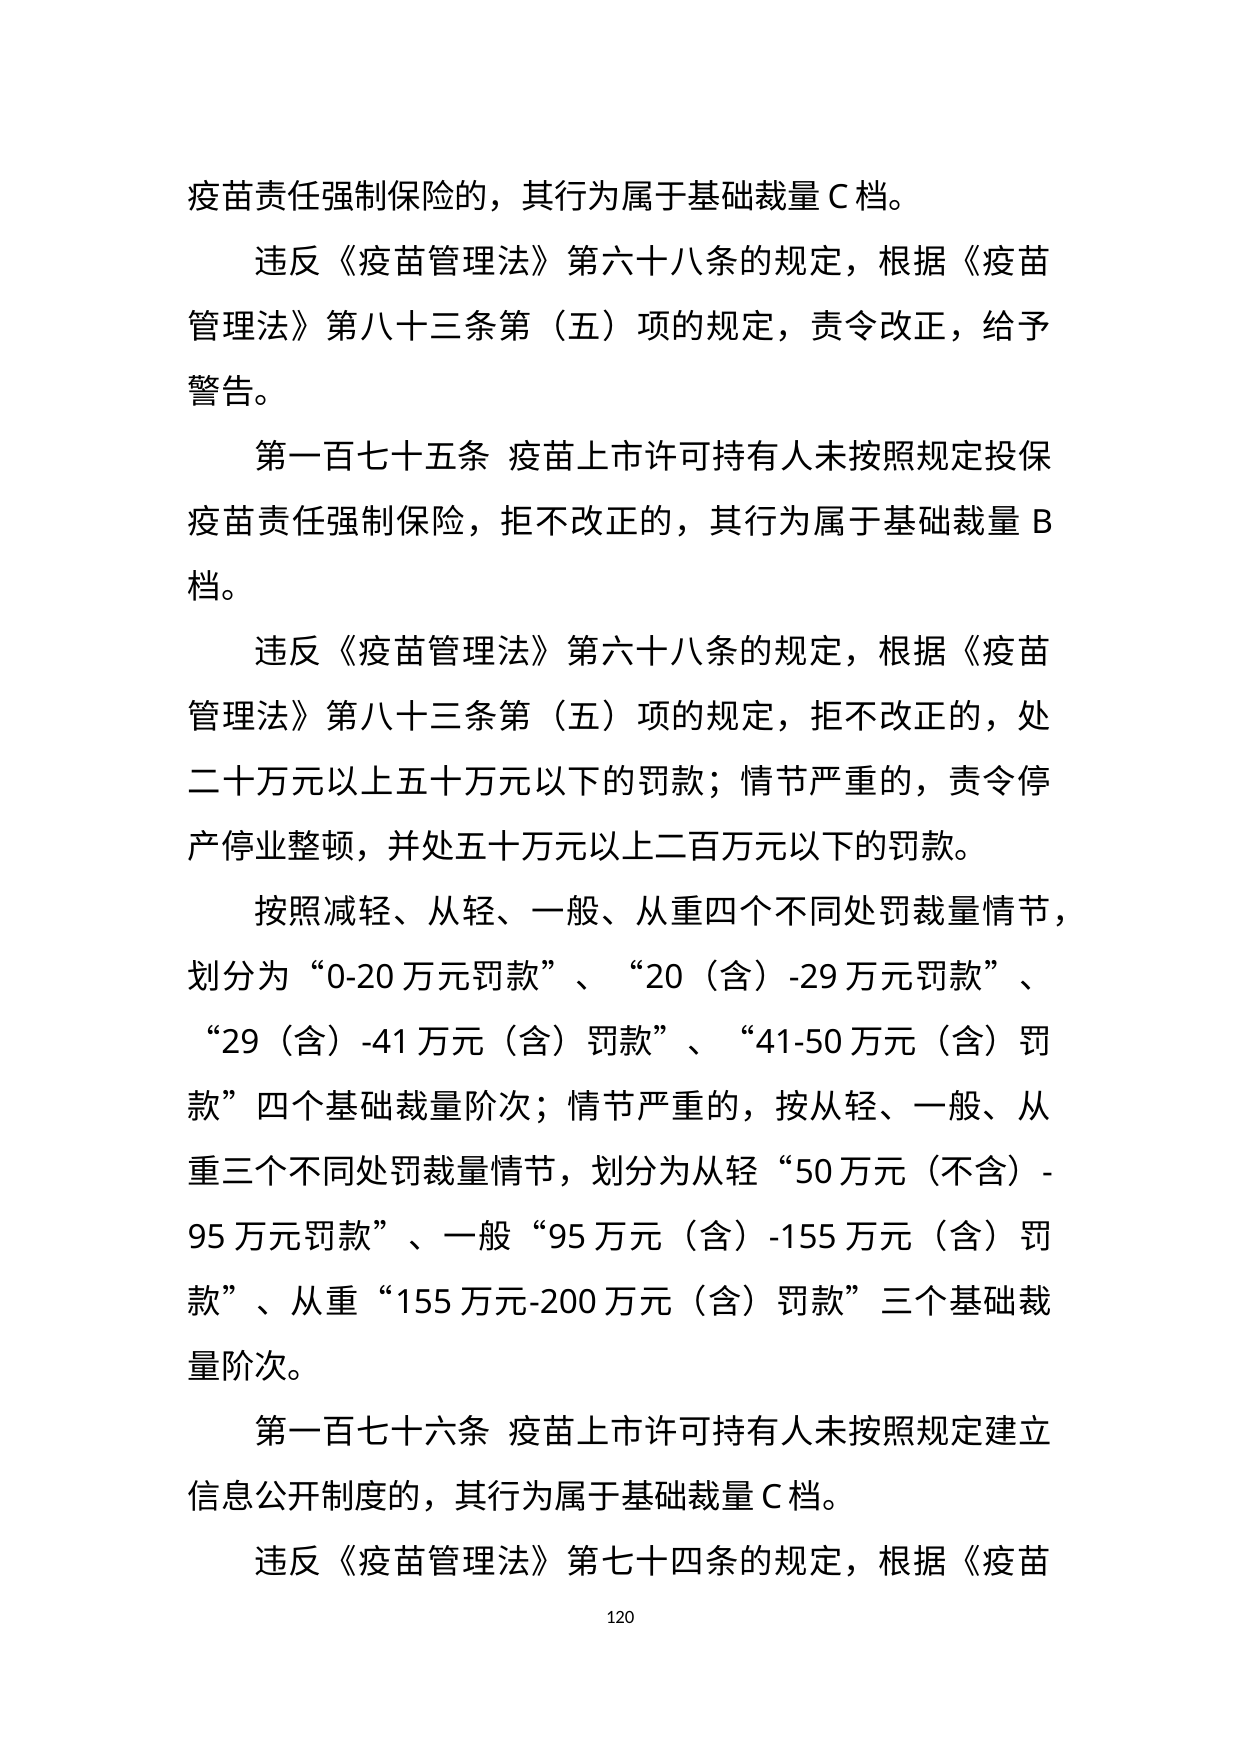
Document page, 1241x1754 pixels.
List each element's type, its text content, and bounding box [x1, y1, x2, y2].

text 第一百七十六条 疫苗上市许可持有人未按照规定建立信息公开制度的，其行为属于基础裁量C档。 [187, 1397, 1053, 1527]
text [187, 1527, 1053, 1592]
text 违反《疫苗管理法》第六十八条的规定，根据《疫苗管理法》第八十三条第（五）项的规定，拒不改正的，处二十万元以上五十万元以下的罚款；情节严重的，责令停产停业整顿，并处五十万元以上二百万元以下的罚款。 [187, 617, 1053, 877]
text 按照减轻、从轻、一般、从重四个不同处罚裁量情节，划分为“0-20万元罚款”、“20（含）-29万元罚款”、“29（含）-41万元（含）罚款”、“41-50万元（含）罚款”四个基础裁量阶次；情节严重的，按从轻、一般、从重三个不同处罚裁量情节，划分为从轻“50万元（不含）-95万元罚款”、一般“95万元（含）-155万元（含）罚款”、从重“155万元-200万元（含）罚款”三个基础裁量阶次。 [187, 877, 1053, 1397]
text 第一百七十五条 疫苗上市许可持有人未按照规定投保疫苗责任强制保险，拒不改正的，其行为属于基础裁量B档。 [187, 422, 1053, 617]
text 违反《疫苗管理法》第六十八条的规定，根据《疫苗管理法》第八十三条第（五）项的规定，责令改正，给予警告。 [187, 227, 1053, 422]
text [187, 162, 1053, 227]
